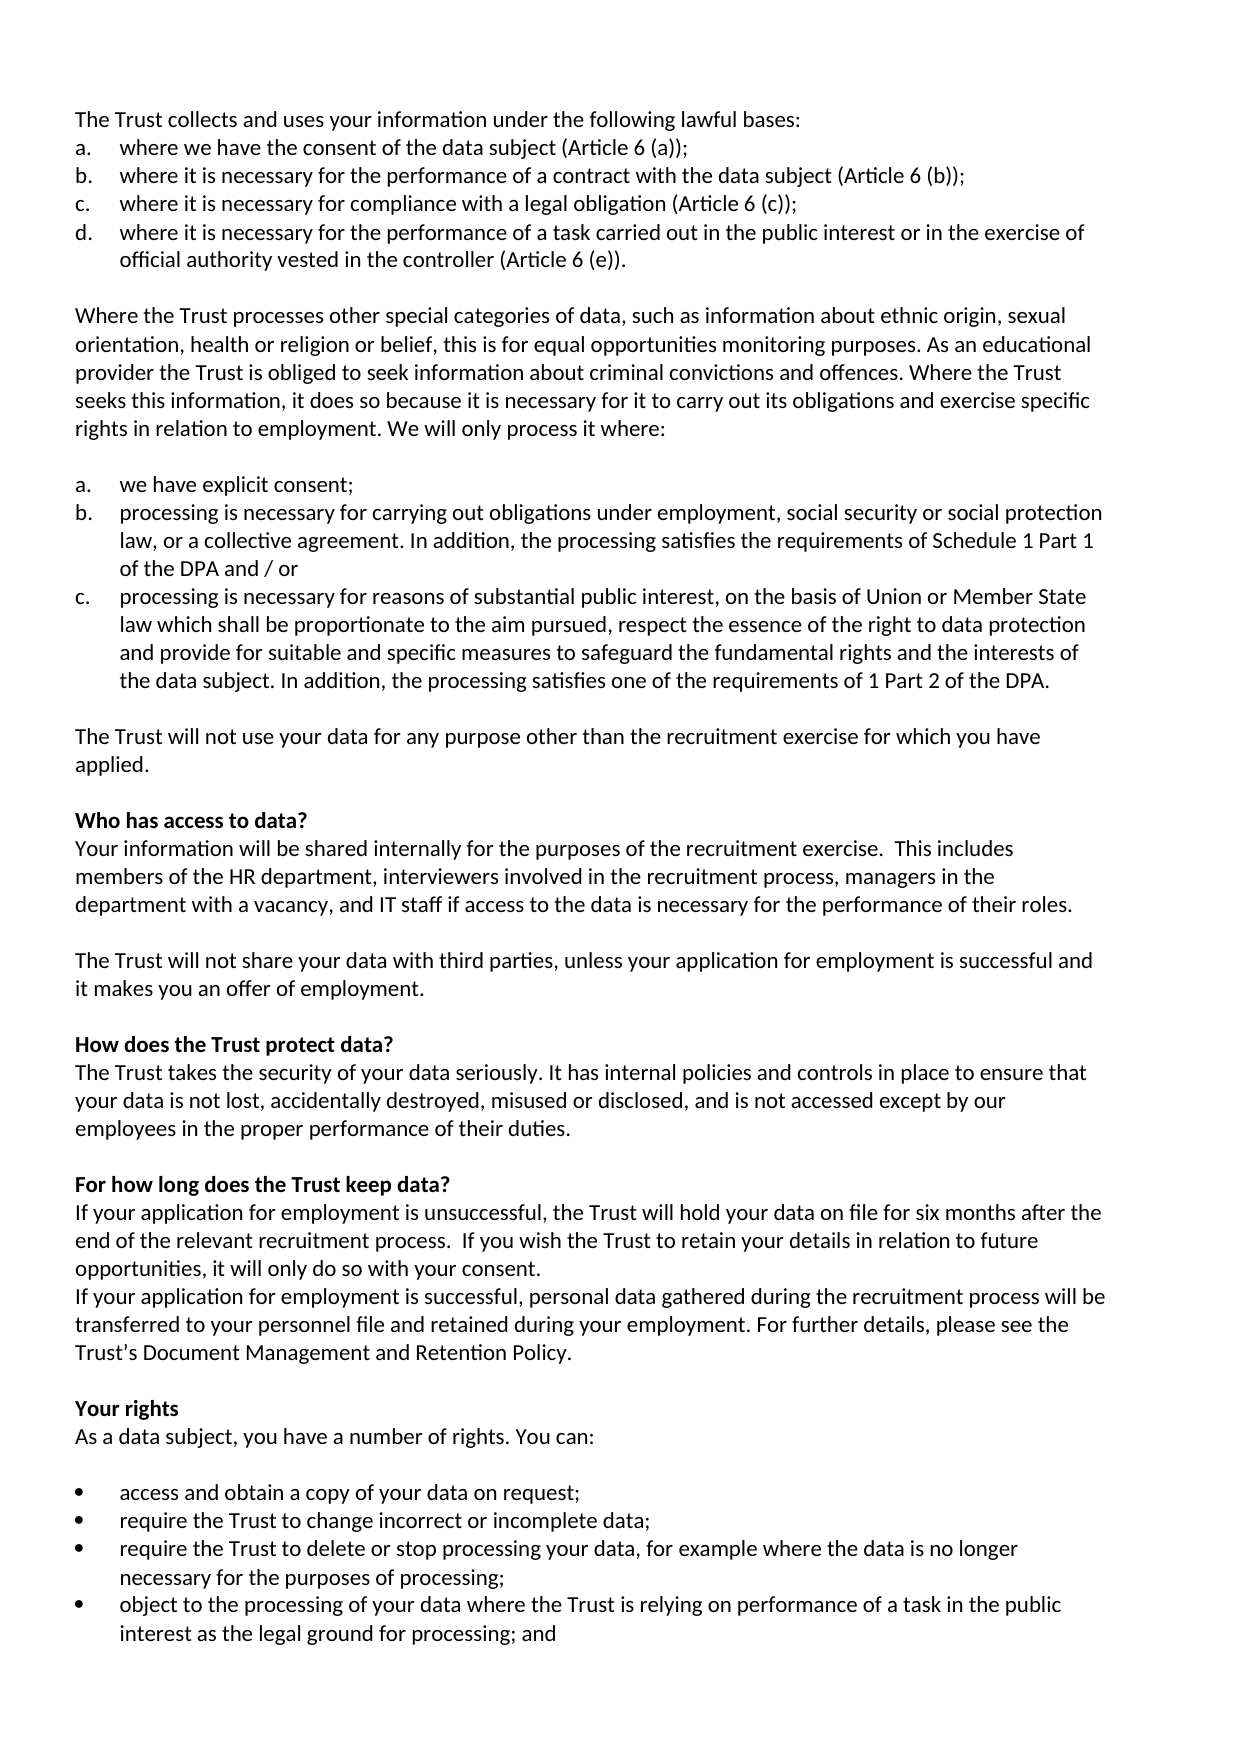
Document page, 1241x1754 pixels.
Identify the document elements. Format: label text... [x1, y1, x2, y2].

text The Trust will not use your data for any purpose other than the recruitment exercise for which you have applied. [75, 722, 1108, 778]
text The Trust collects and uses your information under the following lawful bases: [75, 106, 1108, 133]
list require the Trust to change incorrect or incomplete data; [75, 1507, 1108, 1534]
list object to the processing of your data where the Trust is relying on performance of a task in the public interest as the legal ground for processing; and [75, 1591, 1108, 1647]
text a. where we have the consent of the data subject (Article 6 (a)); [75, 133, 1108, 162]
text b. where it is necessary for the performance of a contract with the data subject (Article 6 (b)); [75, 162, 1108, 189]
list require the Trust to delete or stop processing your data, for example where the data is no longer necessary for the purposes of processing; [75, 1534, 1108, 1591]
text c. processing is necessary for reasons of substantial public interest, on the basis of Union or Member State law which shall be proportionate to the aim pursued, respect the essence of the right to data protection and provide for suitable and specific measures to safeguard the fundamental rights and the interests of the data subject. In addition, the processing satisfies one of the requirements of 1 Part 2 of the DPA. [75, 582, 1108, 694]
text d. where it is necessary for the performance of a task carried out in the public interest or in the exercise of official authority vested in the controller (Article 6 (e)). [75, 218, 1108, 274]
text c. where it is necessary for compliance with a legal obligation (Article 6 (c)); [75, 189, 1108, 218]
text Who has access to data? [75, 806, 1108, 834]
text How does the Trust protect data? [75, 1030, 1108, 1058]
text For how long does the Trust keep data? [75, 1170, 1108, 1198]
text The Trust will not share your data with third parties, unless your application for employment is successful and it makes you an offer of employment. [75, 946, 1108, 1002]
text If your application for employment is successful, personal data gathered during the recruitment process will be transferred to your personnel file and retained during your employment. For further details, please see the Trust’s Document Management and Retention Policy. [75, 1282, 1108, 1366]
text If your application for employment is unsuccessful, the Trust will hold your data on file for six months after the end of the relevant recruitment process. If you wish the Trust to retain your details in relation to future opportunities, it will only do so with your consent. [75, 1198, 1108, 1282]
text As a data subject, you have a number of rights. You can: [75, 1422, 1108, 1451]
text a. we have explicit consent; [75, 470, 1108, 498]
text Your rights [75, 1394, 1108, 1422]
text The Trust takes the security of your data seriously. It has internal policies and controls in place to ensure that your data is not lost, accidentally destroyed, misused or disclosed, and is not accessed except by our employees in the proper performance of their duties. [75, 1058, 1108, 1142]
text Your information will be shared internally for the purposes of the recruitment exercise. This includes members of the HR department, interviewers involved in the recruitment process, managers in the department with a vacancy, and IT staff if access to the data is necessary for the performance of their roles. [75, 834, 1108, 918]
text b. processing is necessary for carrying out obligations under employment, social security or social protection law, or a collective agreement. In addition, the processing satisfies the requirements of Schedule 1 Part 1 of the DPA and / or [75, 498, 1108, 582]
text Where the Trust processes other special categories of data, such as information about ethnic origin, sexual orientation, health or religion or belief, this is for equal opportunities monitoring purposes. As an educational provider the Trust is obliged to seek information about criminal convictions and offences. Where the Trust seeks this information, it does so because it is necessary for it to carry out its obligations and exercise specific rights in relation to employment. We will only process it where: [75, 302, 1108, 442]
list access and obtain a copy of your data on request; [75, 1478, 1108, 1507]
